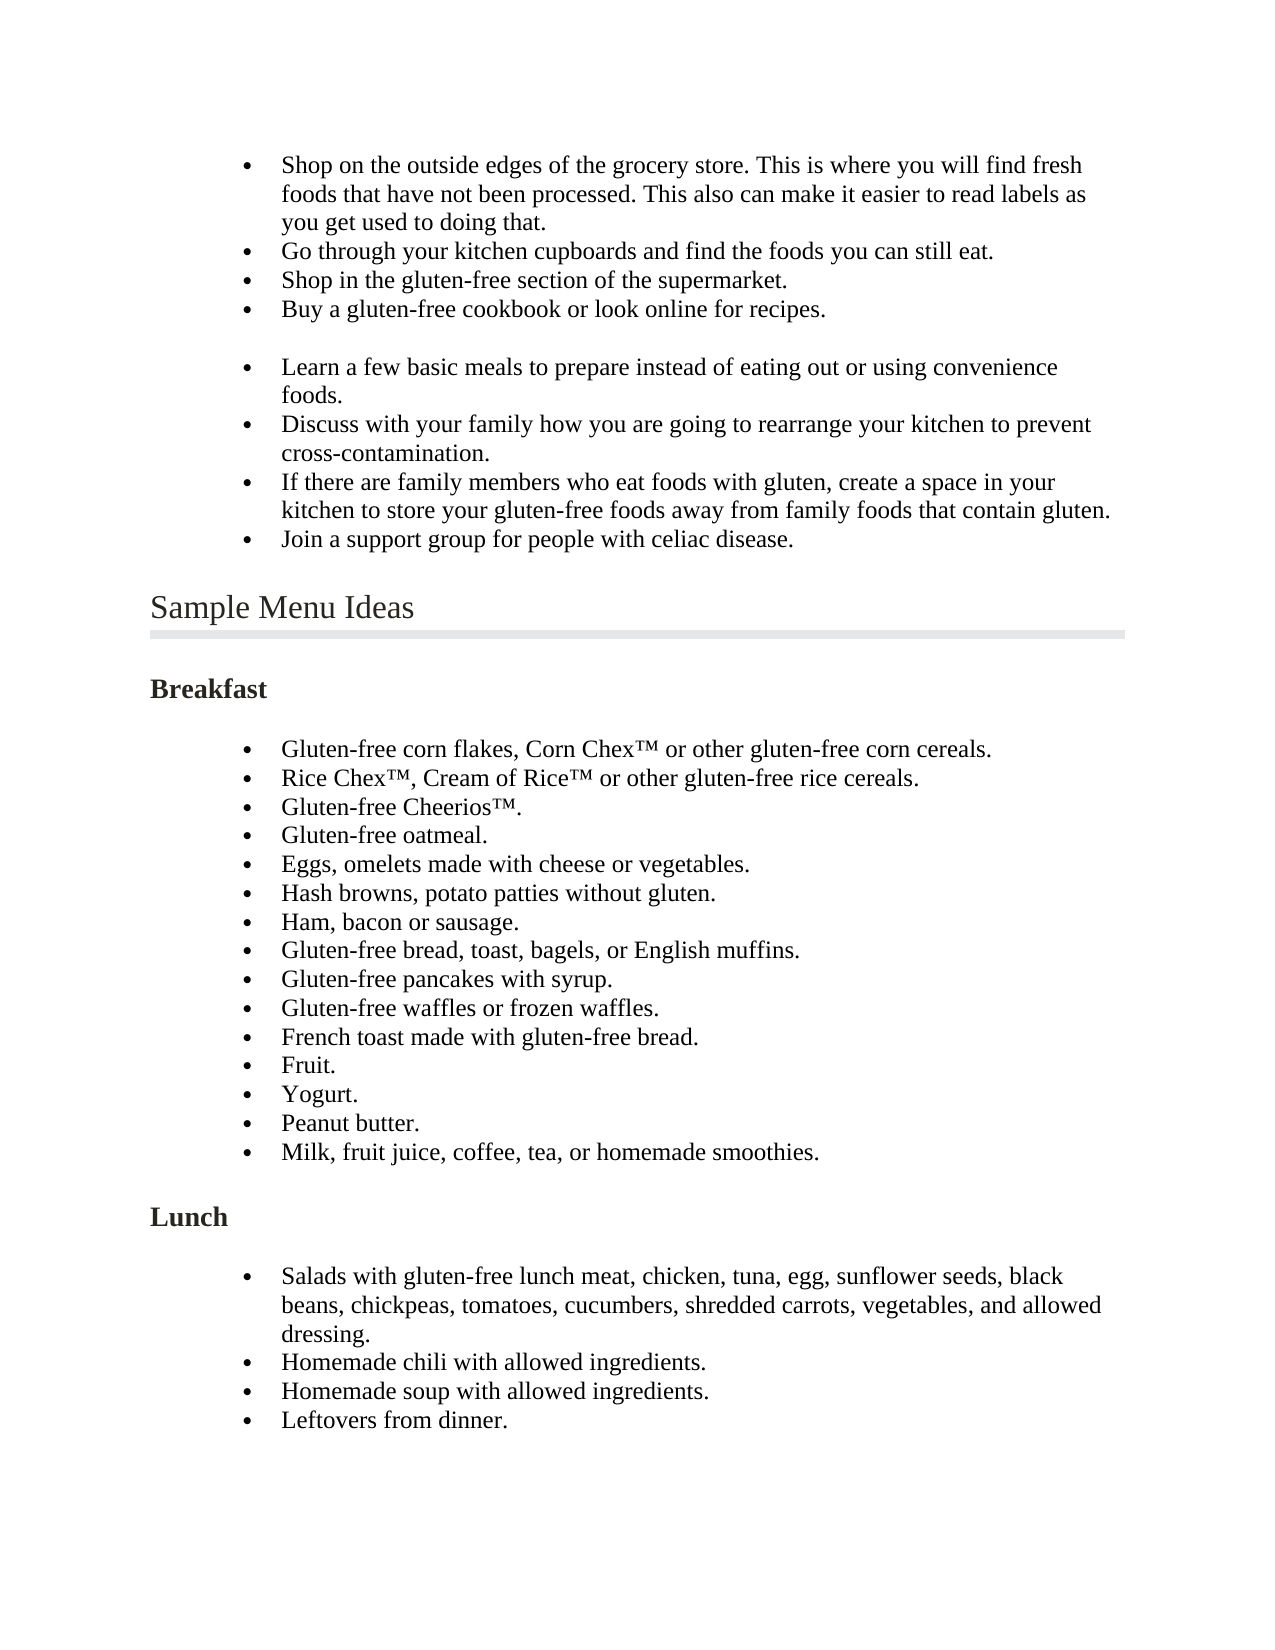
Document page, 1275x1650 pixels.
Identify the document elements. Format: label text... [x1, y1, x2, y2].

list Salads with gluten-free lunch meat, chicken, tuna, egg, sunflower seeds, black beans, chickpeas, tomatoes, cucumbers, shredded carrots, vegetables, and allowed dressing. [244, 1261, 1125, 1347]
list Join a support group for people with celiac disease. [244, 524, 1125, 553]
list French toast made with gluten-free bread. [244, 1022, 1125, 1050]
list Gluten-free Cheerios™. [244, 792, 1125, 820]
list Go through your kitchen cupboards and find the foods you can still eat. [244, 236, 1125, 265]
list Buy a gluten-free cookbook or look online for recipes. [244, 294, 1125, 322]
list Gluten-free bread, toast, bagels, or English muffins. [244, 935, 1125, 964]
list Homemade soup with allowed ingredients. [244, 1376, 1125, 1405]
list Milk, fruit juice, coffee, tea, or homemade smoothies. [244, 1137, 1125, 1165]
list Homemade chili with allowed ingredients. [244, 1347, 1125, 1376]
list Leftovers from dinner. [244, 1405, 1125, 1434]
text Sample Menu Ideas [150, 582, 1125, 630]
list Fruit. [244, 1050, 1125, 1079]
list Hash browns, potato patties without gluten. [244, 878, 1125, 907]
list Learn a few basic meals to prepare instead of eating out or using convenience foods. [244, 352, 1125, 409]
text Lunch [150, 1194, 1125, 1232]
list If there are family members who eat foods with gluten, create a space in your kitchen to store your gluten-free foods away from family foods that contain gluten. [244, 467, 1125, 524]
list Discuss with your family how you are going to rearrange your kitchen to prevent cross-contamination. [244, 409, 1125, 467]
list Gluten-free oatmeal. [244, 820, 1125, 849]
list Ham, bacon or sausage. [244, 907, 1125, 935]
list Shop in the gluten-free section of the supermarket. [244, 265, 1125, 294]
list Rice Chex™, Cream of Rice™ or other gluten-free rice cereals. [244, 763, 1125, 792]
list Yogurt. [244, 1079, 1125, 1108]
text Breakfast [150, 667, 1125, 705]
list Gluten-free corn flakes, Corn Chex™ or other gluten-free corn cereals. [244, 734, 1125, 763]
list Shop on the outside edges of the grocery store. This is where you will find fresh foods that have not been processed. This also can make it easier to read labels as you get used to doing that. [244, 150, 1125, 236]
list Gluten-free pancakes with syrup. [244, 964, 1125, 993]
list Eggs, omelets made with cheese or vegetables. [244, 849, 1125, 878]
list Gluten-free waffles or frozen waffles. [244, 993, 1125, 1022]
list Peanut butter. [244, 1108, 1125, 1137]
